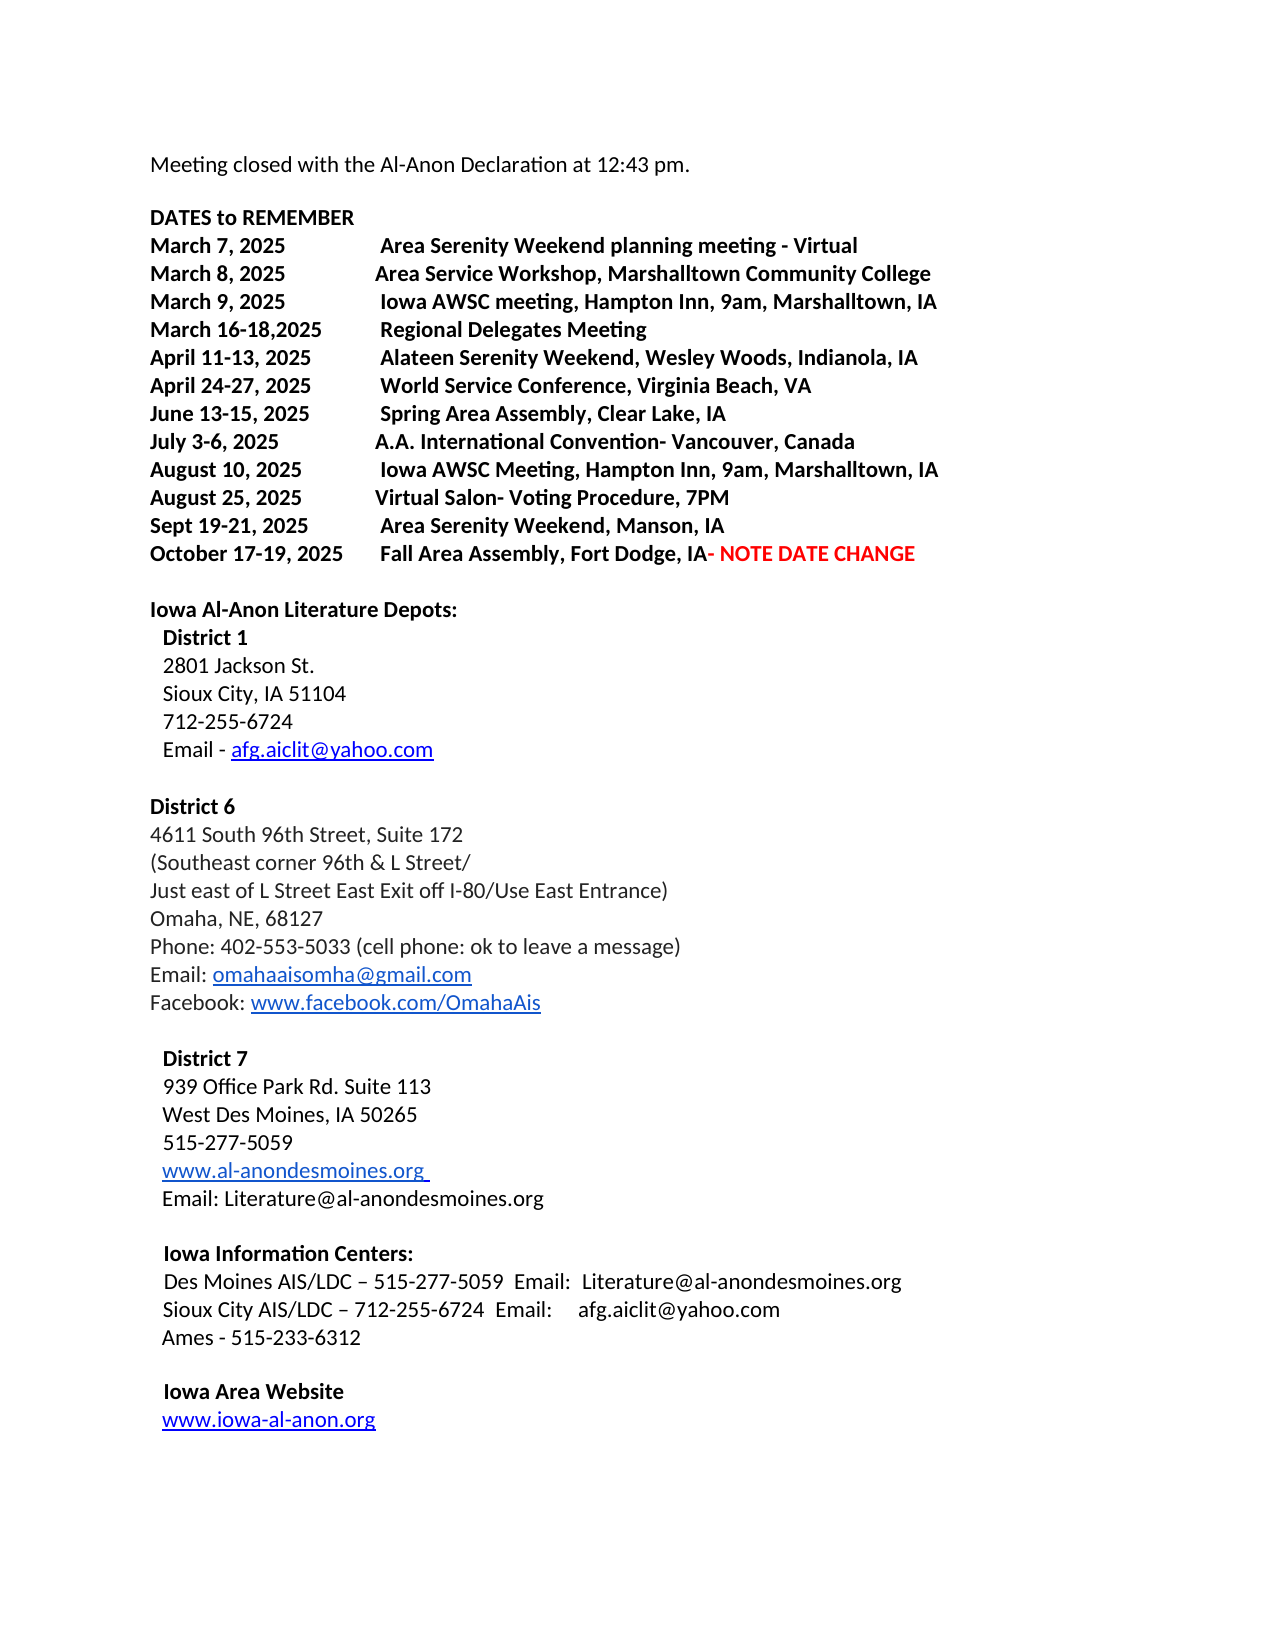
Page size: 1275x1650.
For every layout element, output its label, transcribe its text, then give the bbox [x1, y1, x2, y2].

text Omaha, NE, 68127 [150, 904, 1125, 932]
text Just east of L Street East Exit off I-80/Use East Entrance) [150, 876, 1125, 904]
text www.al-anondesmoines.org [162, 1156, 1125, 1184]
text District 7 [163, 1044, 1125, 1072]
text 712-255-6724 [163, 707, 1125, 735]
text Iowa Information Centers: [163, 1239, 1125, 1267]
text Iowa Al-Anon Literature Depots: [150, 595, 998, 623]
text Sioux City, IA 51104 [163, 679, 1125, 707]
text Des Moines AIS/LDC – 515-277-5059 Email: Literature@al-anondesmoines.org [163, 1267, 1125, 1296]
text Sioux City AIS/LDC – 712-255-6724 Email: afg.aiclit@yahoo.com [163, 1296, 1125, 1323]
text Facebook: www.facebook.com/OmahaAis [150, 988, 1125, 1016]
text March 7, 2025 Area Serenity Weekend planning meeting - Virtual [150, 231, 998, 259]
text Phone: 402-553-5033 (cell phone: ok to leave a message) [150, 932, 1125, 960]
text Ames - 515-233-6312 [162, 1323, 1125, 1352]
text District 1 [163, 623, 1125, 651]
text 4611 South 96th Street, Suite 172 [150, 820, 1125, 848]
text Meeting closed with the Al-Anon Declaration at 12:43 pm. [150, 150, 1125, 178]
text October 17-19, 2025 Fall Area Assembly, Fort Dodge, IA- NOTE DATE CHANGE [150, 539, 998, 567]
text June 13-15, 2025 Spring Area Assembly, Clear Lake, IA [150, 399, 998, 427]
text 515-277-5059 [163, 1128, 1125, 1156]
text Sept 19-21, 2025 Area Serenity Weekend, Manson, IA [150, 511, 998, 539]
text August 10, 2025 Iowa AWSC Meeting, Hampton Inn, 9am, Marshalltown, IA [150, 455, 998, 483]
text Email: omahaaisomha@gmail.com [150, 960, 1125, 988]
text (Southeast corner 96th & L Street/ [150, 848, 1125, 876]
text Email: Literature@al-anondesmoines.org [162, 1184, 1125, 1212]
text August 25, 2025 Virtual Salon- Voting Procedure, 7PM [150, 483, 998, 511]
text March 8, 2025 Area Service Workshop, Marshalltown Community College [150, 259, 998, 287]
text DATES to REMEMBER [150, 203, 1125, 231]
text www.iowa-al-anon.org [162, 1405, 1125, 1433]
text April 24-27, 2025 World Service Conference, Virginia Beach, VA [150, 371, 998, 399]
text April 11-13, 2025 Alateen Serenity Weekend, Wesley Woods, Indianola, IA [150, 343, 998, 371]
text District 6 [150, 792, 1125, 820]
text 939 Office Park Rd. Suite 113 [163, 1072, 1125, 1100]
text West Des Moines, IA 50265 [162, 1100, 1125, 1128]
text Email - afg.aiclit@yahoo.com [163, 735, 1125, 763]
text July 3-6, 2025 A.A. International Convention- Vancouver, Canada [150, 427, 998, 455]
text March 16-18,2025 Regional Delegates Meeting [150, 315, 998, 343]
text 2801 Jackson St. [163, 651, 1125, 679]
text Iowa Area Website [163, 1377, 1125, 1405]
text March 9, 2025 Iowa AWSC meeting, Hampton Inn, 9am, Marshalltown, IA [150, 287, 998, 315]
